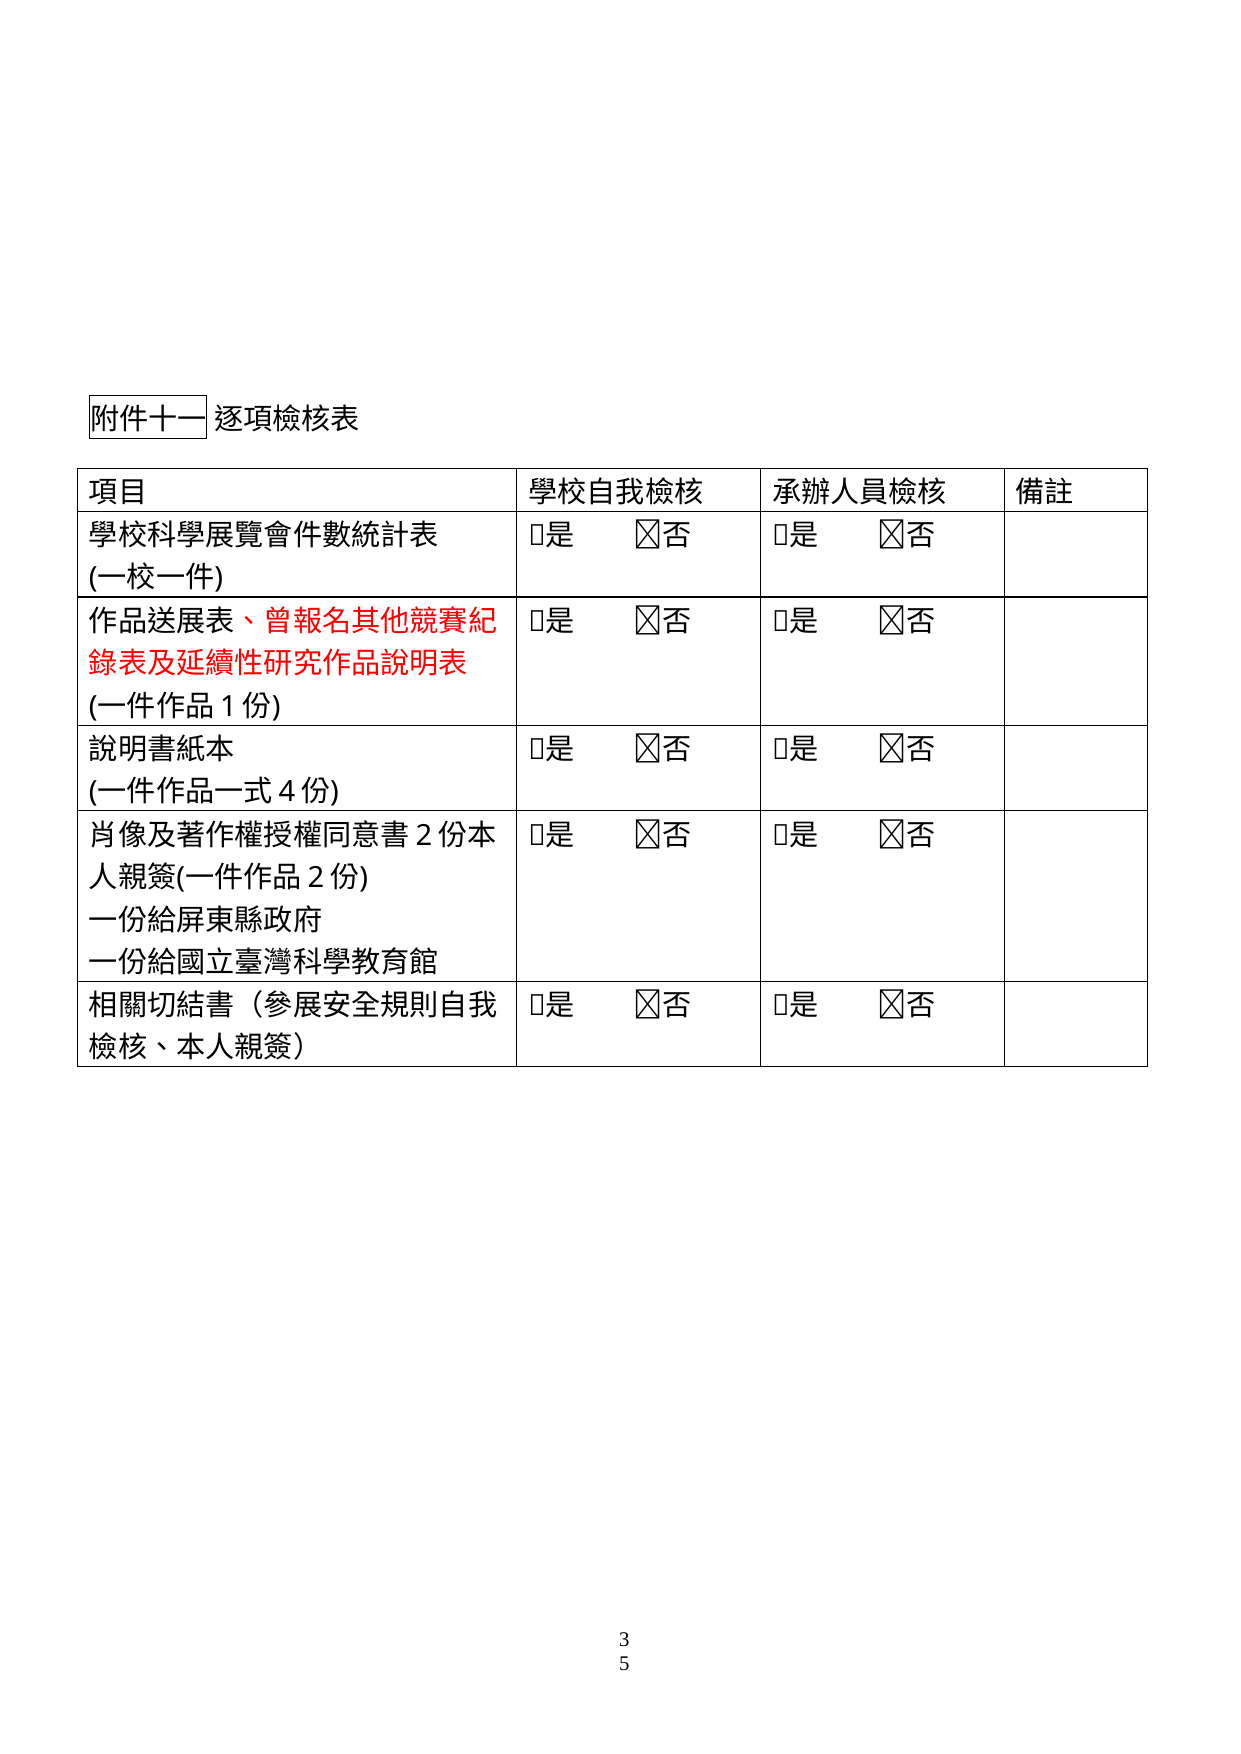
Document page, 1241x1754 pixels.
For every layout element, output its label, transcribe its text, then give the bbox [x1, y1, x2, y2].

table_cell [1005, 811, 1147, 981]
table_cell [1005, 598, 1147, 724]
table_cell [1005, 512, 1147, 596]
table_cell 是 否 [517, 598, 760, 724]
table_cell 是 否 [761, 811, 1004, 981]
text 附件十一 逐項檢核表 [90, 408, 206, 435]
table_header 備註 [1005, 469, 1147, 511]
table_header 承辦人員檢核 [761, 469, 1004, 511]
table_cell [1005, 982, 1147, 1066]
table_cell 是 否 [761, 726, 1004, 810]
table_cell 作品送展表、曾報名其他競賽紀錄表及延續性研究作品說明表(一件作品1份) [78, 598, 516, 724]
table_cell [1005, 726, 1147, 810]
table_cell 說明書紙本 (一件作品一式4份) [78, 726, 516, 810]
table_cell 是 否 [517, 512, 760, 596]
table_cell 是 否 [761, 512, 1004, 596]
table_cell 相關切結書（參展安全規則自我檢核、本人親簽） [78, 982, 516, 1066]
table_cell 是 否 [517, 982, 760, 1066]
table_cell 肖像及著作權授權同意書2份本人親簽(一件作品2份) 一份給屏東縣政府 一份給國立臺灣科學教育館 [78, 811, 516, 981]
table_cell 是 否 [517, 811, 760, 981]
table_cell 是 否 [517, 726, 760, 810]
table_cell 是 否 [761, 598, 1004, 724]
table_cell 學校科學展覽會件數統計表 (一校一件) [78, 512, 516, 596]
table_header 項目 [78, 469, 516, 511]
text 附件十一 逐項檢核表 [207, 408, 1152, 435]
table_header 學校自我檢核 [517, 469, 760, 511]
table_cell 是 否 [761, 982, 1004, 1066]
